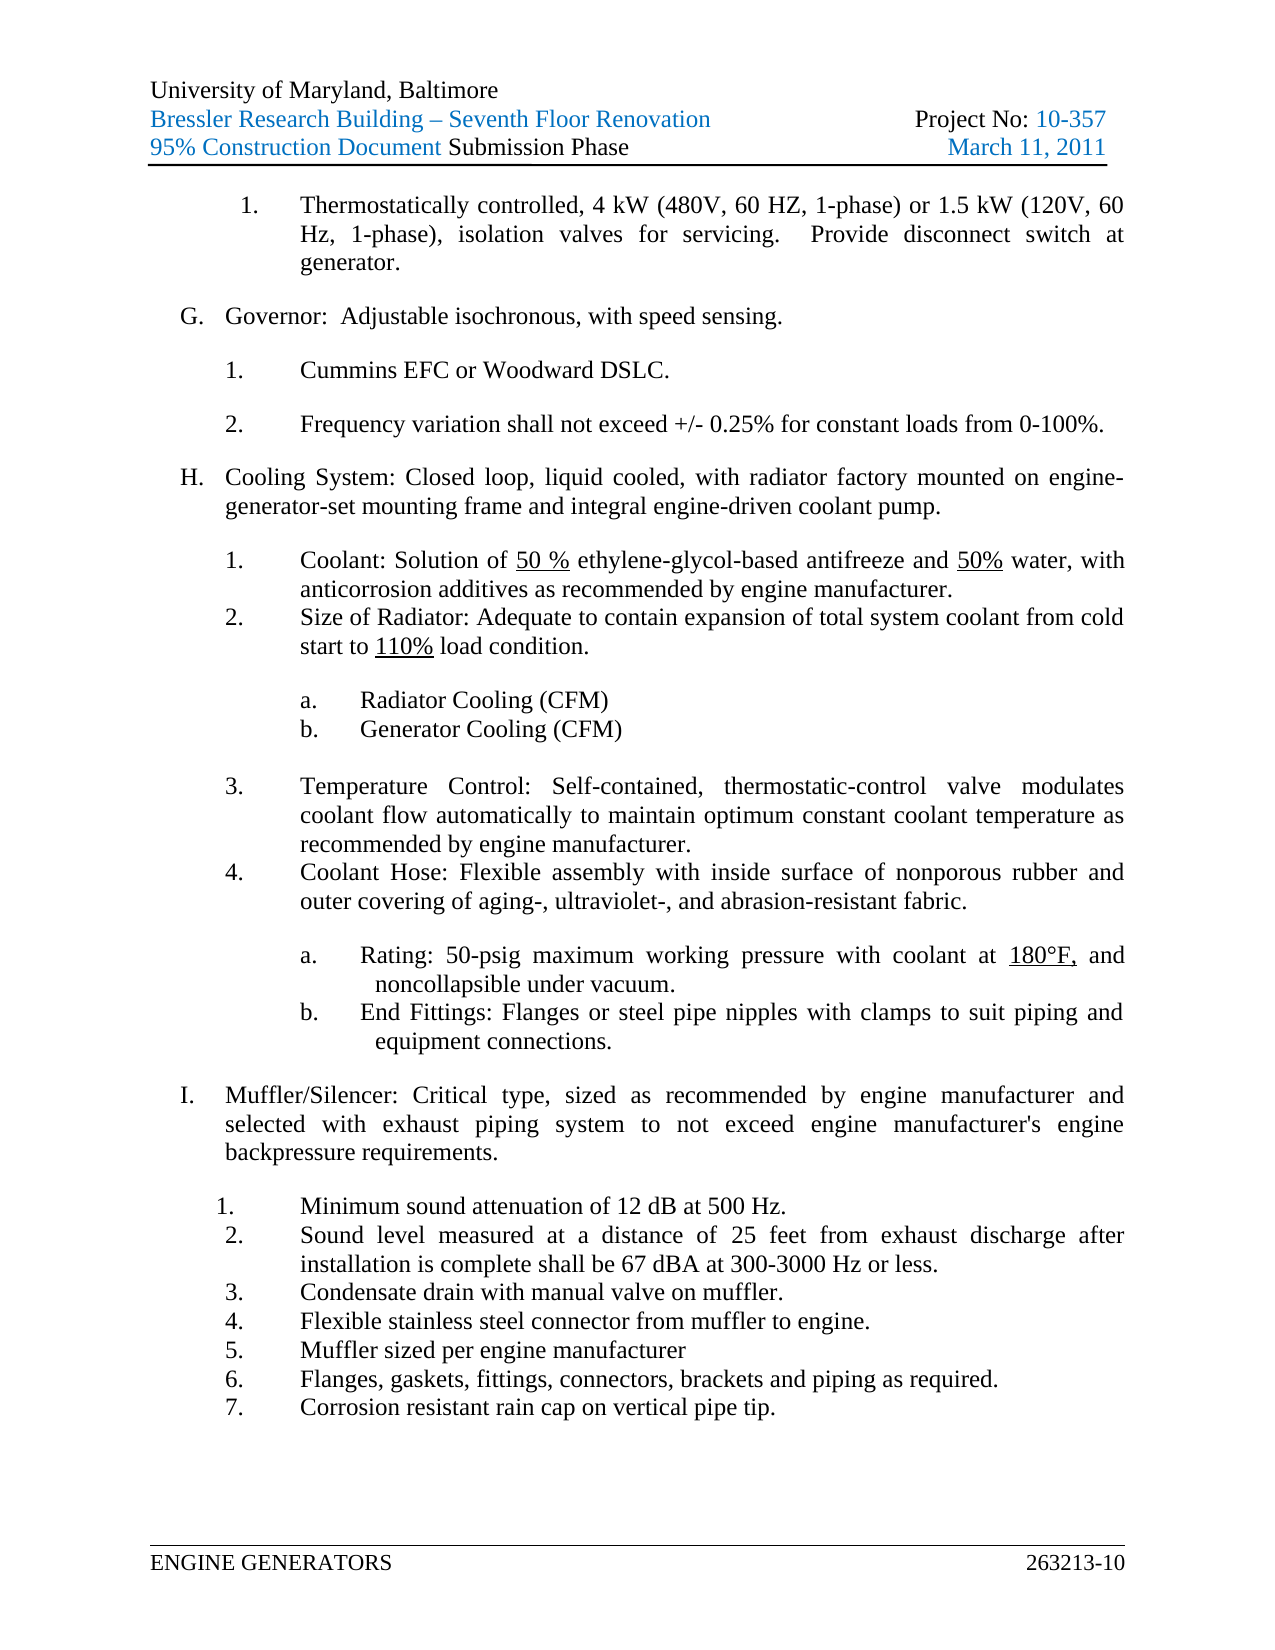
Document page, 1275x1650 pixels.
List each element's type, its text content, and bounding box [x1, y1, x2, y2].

text Condensate drain with manual valve on muffler. [225, 1277, 1125, 1306]
text Corrosion resistant rain cap on vertical pipe tip. [225, 1392, 1125, 1421]
text Thermostatically controlled, 4 kW (480V, 60 HZ, 1-phase) or 1.5 kW (120V, 60 Hz, 1-phase), isolation valves for servicing. Provide disconnect switch at generator. [240, 190, 1125, 276]
text Sound level measured at a distance of 25 feet from exhaust discharge after installation is complete shall be 67 dBA at 300-3000 Hz or less. [225, 1220, 1125, 1277]
text Temperature Control: Self-contained, thermostatic-control valve modulates coolant flow automatically to maintain optimum constant coolant temperature as recommended by engine manufacturer. [225, 771, 1125, 857]
text Cummins EFC or Woodward DSLC. [225, 355, 1125, 384]
text Coolant Hose: Flexible assembly with inside surface of nonporous rubber and outer covering of aging-, ultraviolet-, and abrasion-resistant fabric. [225, 857, 1125, 915]
text End Fittings: Flanges or steel pipe nipples with clamps to suit piping and equipment connections. [300, 997, 1125, 1055]
text Radiator Cooling (CFM) [300, 685, 1125, 714]
text Rating: 50-psig maximum working pressure with coolant at 180°F, and noncollapsible under vacuum. [300, 940, 1125, 997]
text Frequency variation shall not exceed +/- 0.25% for constant loads from 0-100%. [225, 409, 1125, 437]
text Size of Radiator: Adequate to contain expansion of total system coolant from cold start to 110% load condition. [225, 602, 1125, 660]
text Generator Cooling (CFM) [300, 714, 1125, 742]
text Minimum sound attenuation of 12 dB at 500 Hz. [216, 1191, 1125, 1220]
text Flexible stainless steel connector from muffler to engine. [225, 1306, 1125, 1335]
text Cooling System: Closed loop, liquid cooled, with radiator factory mounted on engine-generator-set mounting frame and integral engine-driven coolant pump. [180, 462, 1125, 520]
text Muffler sized per engine manufacturer [225, 1335, 1125, 1364]
text Governor: Adjustable isochronous, with speed sensing. [180, 301, 1125, 330]
text Flanges, gaskets, fittings, connectors, brackets and piping as required. [225, 1364, 1125, 1392]
text Muffler/Silencer: Critical type, sized as recommended by engine manufacturer and selected with exhaust piping system to not exceed engine manufacturer's engine backpressure requirements. [180, 1080, 1125, 1166]
text Coolant: Solution of 50 % ethylene-glycol-based antifreeze and 50% water, with anticorrosion additives as recommended by engine manufacturer. [225, 545, 1125, 602]
